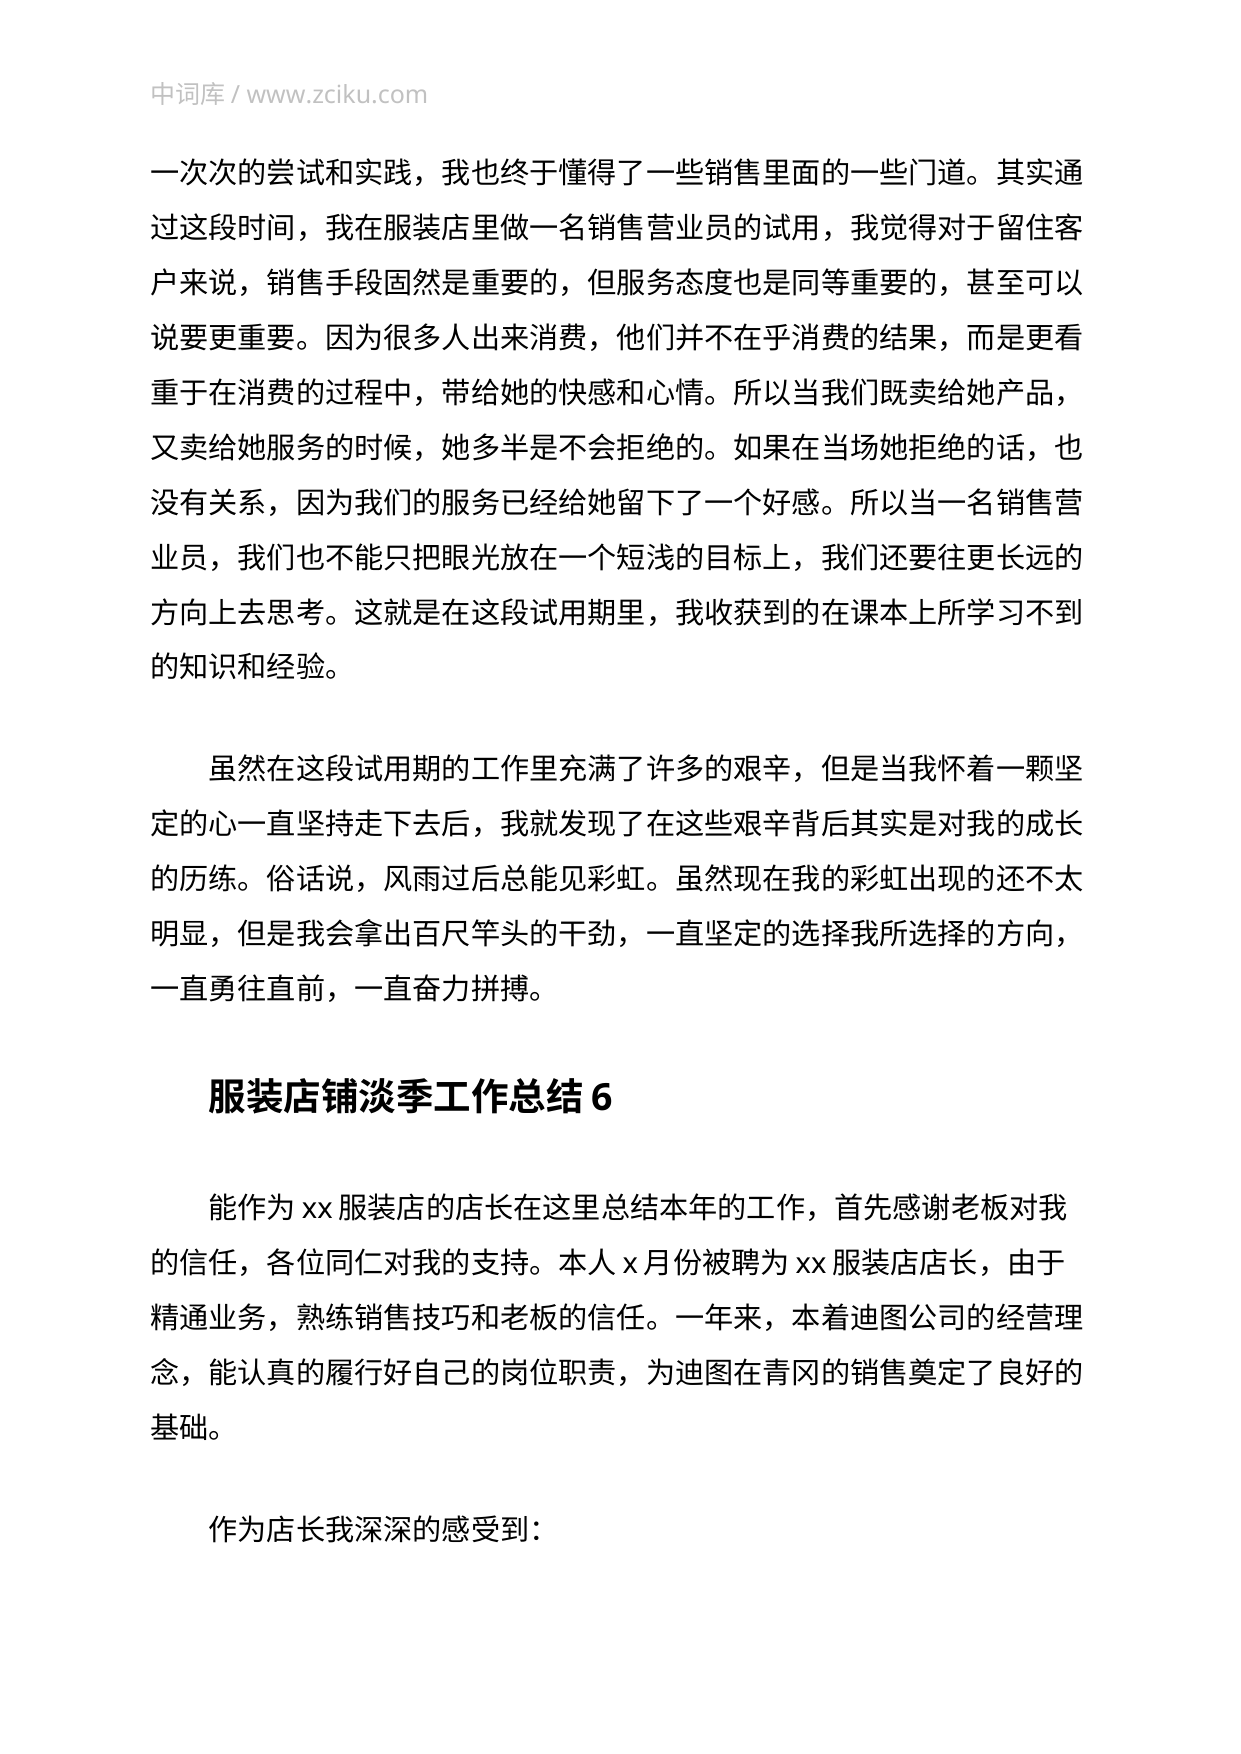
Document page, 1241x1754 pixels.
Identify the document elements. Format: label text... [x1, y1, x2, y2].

text 服装店铺淡季工作总结6 [150, 1067, 1090, 1122]
text 虽然在这段试用期的工作里充满了许多的艰辛，但是当我怀着一颗坚定的心一直坚持走下去后，我就发现了在这些艰辛背后其实是对我的成长的历练。俗话说，风雨过后总能见彩虹。虽然现在我的彩虹出现的还不太明显，但是我会拿出百尺竿头的干劲，一直坚定的选择我所选择的方向，一直勇往直前，一直奋力拼搏。 [150, 746, 1090, 1008]
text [150, 150, 1090, 686]
text 能作为xx服装店的店长在这里总结本年的工作，首先感谢老板对我的信任，各位同仁对我的支持。本人x月份被聘为xx服装店店长，由于精通业务，熟练销售技巧和老板的信任。一年来，本着迪图公司的经营理念，能认真的履行好自己的岗位职责，为迪图在青冈的销售奠定了良好的基础。 [150, 1185, 1090, 1447]
text 作为店长我深深的感受到： [150, 1506, 1090, 1549]
